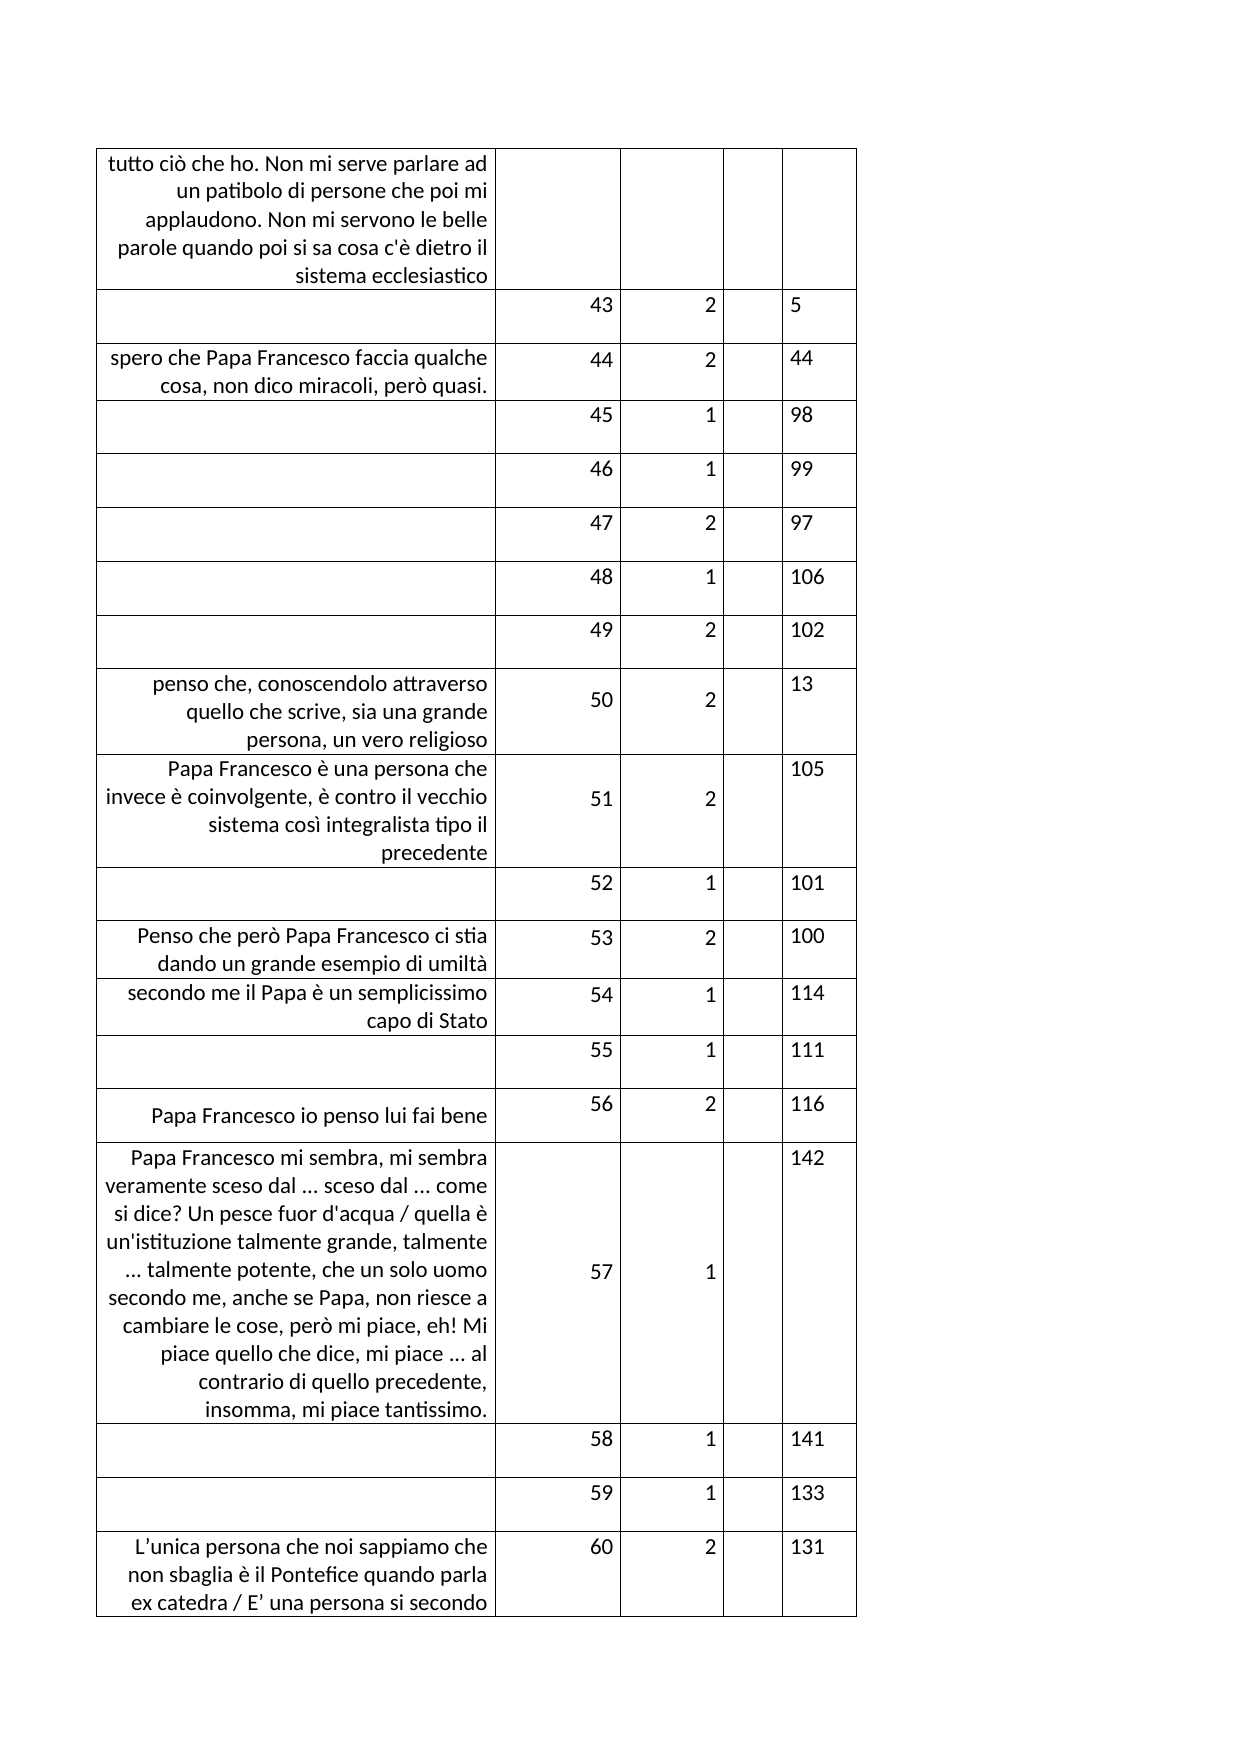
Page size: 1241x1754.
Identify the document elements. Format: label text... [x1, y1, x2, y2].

table_cell [724, 868, 782, 920]
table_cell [97, 149, 495, 289]
table_cell [724, 454, 782, 507]
table_cell 142 [783, 1143, 856, 1423]
table_cell 45 [496, 401, 620, 453]
table_cell [724, 149, 782, 289]
table_cell 106 [783, 562, 856, 614]
table_cell [724, 508, 782, 561]
table_cell 114 [783, 979, 856, 1034]
table_cell secondo me il Papa è un semplicissimo capo di Stato [97, 979, 495, 1034]
table_cell 49 [496, 616, 620, 668]
table_cell 99 [783, 454, 856, 507]
table_cell 42 [496, 149, 620, 289]
table_cell 44 [783, 344, 856, 399]
table_cell [724, 1143, 782, 1423]
table_cell [97, 616, 495, 668]
table_cell 1 [621, 454, 723, 507]
table_cell 1 [621, 1478, 723, 1531]
table_cell 1 [621, 1143, 723, 1423]
table_cell 1 [621, 979, 723, 1034]
table_cell 59 [496, 1478, 620, 1531]
table_cell 13 [783, 669, 856, 753]
table_cell 2 [621, 344, 723, 399]
table_cell 1 [621, 1036, 723, 1088]
table_cell 131 [783, 1532, 856, 1616]
table_cell [724, 1036, 782, 1088]
table_cell 57 [496, 1143, 620, 1423]
table_cell [724, 616, 782, 668]
table_cell 60 [496, 1532, 620, 1616]
table_cell spero che Papa Francesco faccia qualche cosa, non dico miracoli, però quasi. [97, 344, 495, 399]
table_cell 105 [783, 755, 856, 867]
table_cell 98 [783, 401, 856, 453]
table_cell penso che, conoscendolo attraverso quello che scrive, sia una grande persona, un vero religioso [97, 669, 495, 753]
table_cell 43 [496, 290, 620, 342]
table_cell 53 [496, 921, 620, 977]
table_cell [724, 1089, 782, 1142]
table_cell 58 [496, 1424, 620, 1477]
table_cell 133 [783, 1478, 856, 1531]
table_cell 101 [783, 868, 856, 920]
table_cell 2 [621, 290, 723, 342]
table_cell 55 [496, 1036, 620, 1088]
table_cell [724, 344, 782, 399]
table_cell 2 [621, 669, 723, 753]
table_cell 102 [783, 616, 856, 668]
table_cell 54 [496, 979, 620, 1034]
table_cell 141 [783, 1424, 856, 1477]
table_cell 48 [496, 562, 620, 614]
table_cell 97 [783, 508, 856, 561]
table_cell [724, 1424, 782, 1477]
table_cell 2 [621, 755, 723, 867]
table_cell 5 [783, 290, 856, 342]
table_cell [97, 562, 495, 614]
table_cell [97, 1478, 495, 1531]
table_cell 2 [621, 508, 723, 561]
table_cell [724, 1532, 782, 1616]
table_cell 2 [621, 921, 723, 977]
table_cell 111 [783, 1036, 856, 1088]
table_cell [97, 508, 495, 561]
table_cell 2 [621, 1089, 723, 1142]
table_cell 1 [621, 1424, 723, 1477]
table_cell [724, 1478, 782, 1531]
table_cell [724, 755, 782, 867]
table_cell [724, 669, 782, 753]
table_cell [97, 1532, 495, 1616]
table_cell [97, 868, 495, 920]
table_cell 15 [783, 149, 856, 289]
table_cell [97, 454, 495, 507]
table_cell [97, 290, 495, 342]
table_cell [97, 1036, 495, 1088]
table_cell 2 [621, 1532, 723, 1616]
table_cell Penso che però Papa Francesco ci stia dando un grande esempio di umiltà [97, 921, 495, 977]
table_cell [724, 921, 782, 977]
table_cell 51 [496, 755, 620, 867]
table_cell Papa Francesco io penso lui fai bene [97, 1089, 495, 1142]
table_cell 1 [621, 149, 723, 289]
table_cell Papa Francesco mi sembra, mi sembra veramente sceso dal ... sceso dal ... come si dice? Un pesce fuor d'acqua / quella è un'istituzione talmente grande, talmente ... talmente potente, che un solo uomo secondo me, anche se Papa, non riesce a cambiare le cose, però mi piace, eh! Mi piace quello che dice, mi piace ... al contrario di quello precedente, insomma, mi piace tantissimo. [97, 1143, 495, 1423]
table_cell 47 [496, 508, 620, 561]
table_cell [724, 401, 782, 453]
table_cell 44 [496, 344, 620, 399]
table_cell 1 [621, 868, 723, 920]
table_cell 52 [496, 868, 620, 920]
table_cell 50 [496, 669, 620, 753]
table_cell 116 [783, 1089, 856, 1142]
table_cell Papa Francesco è una persona che invece è coinvolgente, è contro il vecchio sistema così integralista tipo il precedente [97, 755, 495, 867]
table_cell [724, 979, 782, 1034]
table_cell 1 [621, 401, 723, 453]
table_cell [97, 1424, 495, 1477]
table_cell [724, 562, 782, 614]
table_cell 46 [496, 454, 620, 507]
table_cell 2 [621, 616, 723, 668]
table_cell [724, 290, 782, 342]
table_cell 1 [621, 562, 723, 614]
table_cell [97, 401, 495, 453]
table_cell 100 [783, 921, 856, 977]
table_cell 56 [496, 1089, 620, 1142]
